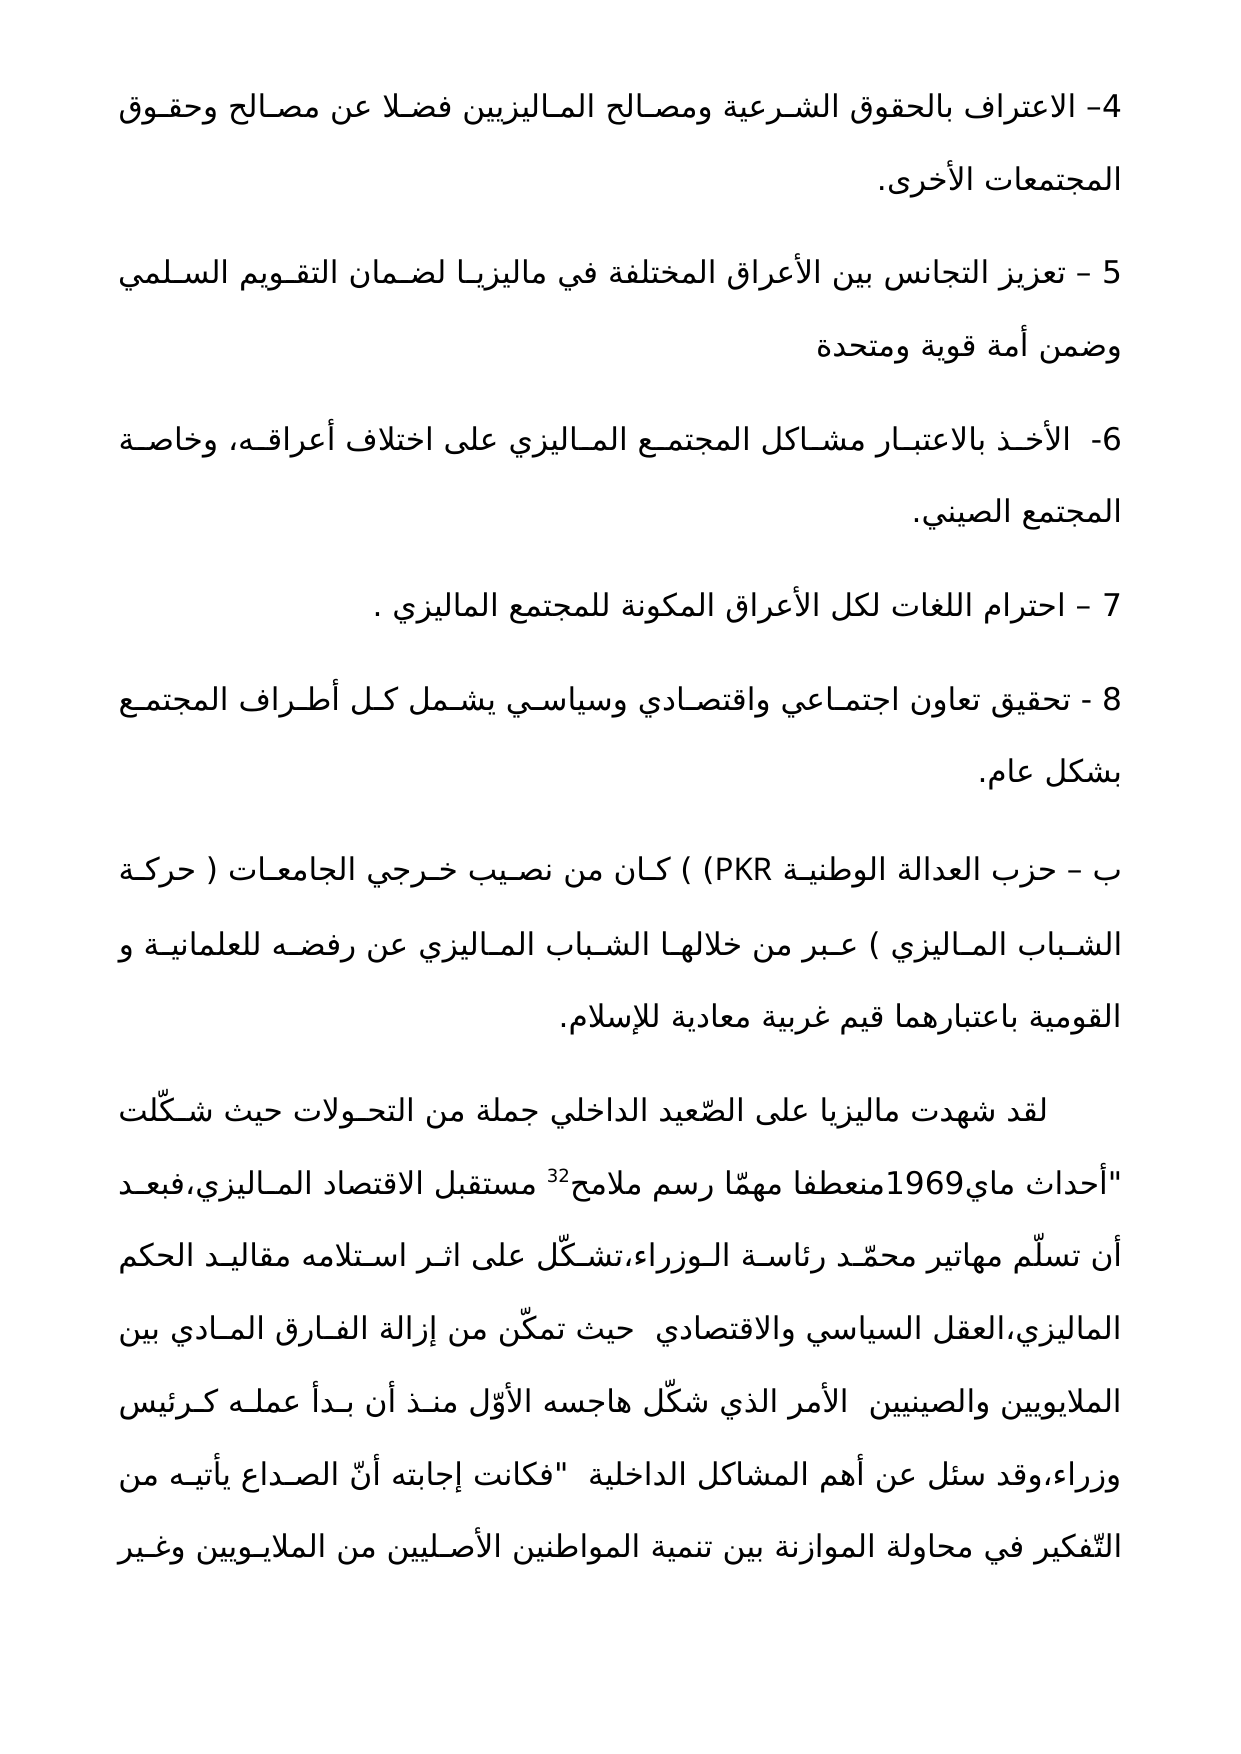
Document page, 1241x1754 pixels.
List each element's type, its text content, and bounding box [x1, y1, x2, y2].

text 8 - تحقيق تعاون اجتماعي واقتصادي وسياسي يشمل كل أطراف المجتمع بشكل عام. [118, 681, 1122, 790]
text ب – حزب العدالة الوطنية PKR) ) كان من نصيب خرجي الجامعات ( حركة الشباب الماليزي ) عبر من خلالها الشباب الماليزي عن رفضه للعلمانية و القومية باعتبارهما قيم غربية معادية للإسلام. [118, 847, 1122, 1035]
text 4– الاعتراف بالحقوق الشرعية ومصالح الماليزيين فضلا عن مصالح وحقوق المجتمعات الأخرى. [118, 89, 1122, 198]
text 6- الأخذ بالاعتبار مشاكل المجتمع الماليزي على اختلاف أعراقه، وخاصة المجتمع الصيني. [118, 421, 1122, 530]
text 5 – تعزيز التجانس بين الأعراق المختلفة في ماليزيا لضمان التقويم السلمي وضمن أمة قوية ومتحدة [118, 255, 1122, 364]
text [118, 1092, 1122, 1565]
text 7 – احترام اللغات لكل الأعراق المكونة للمجتمع الماليزي . [118, 587, 1122, 624]
